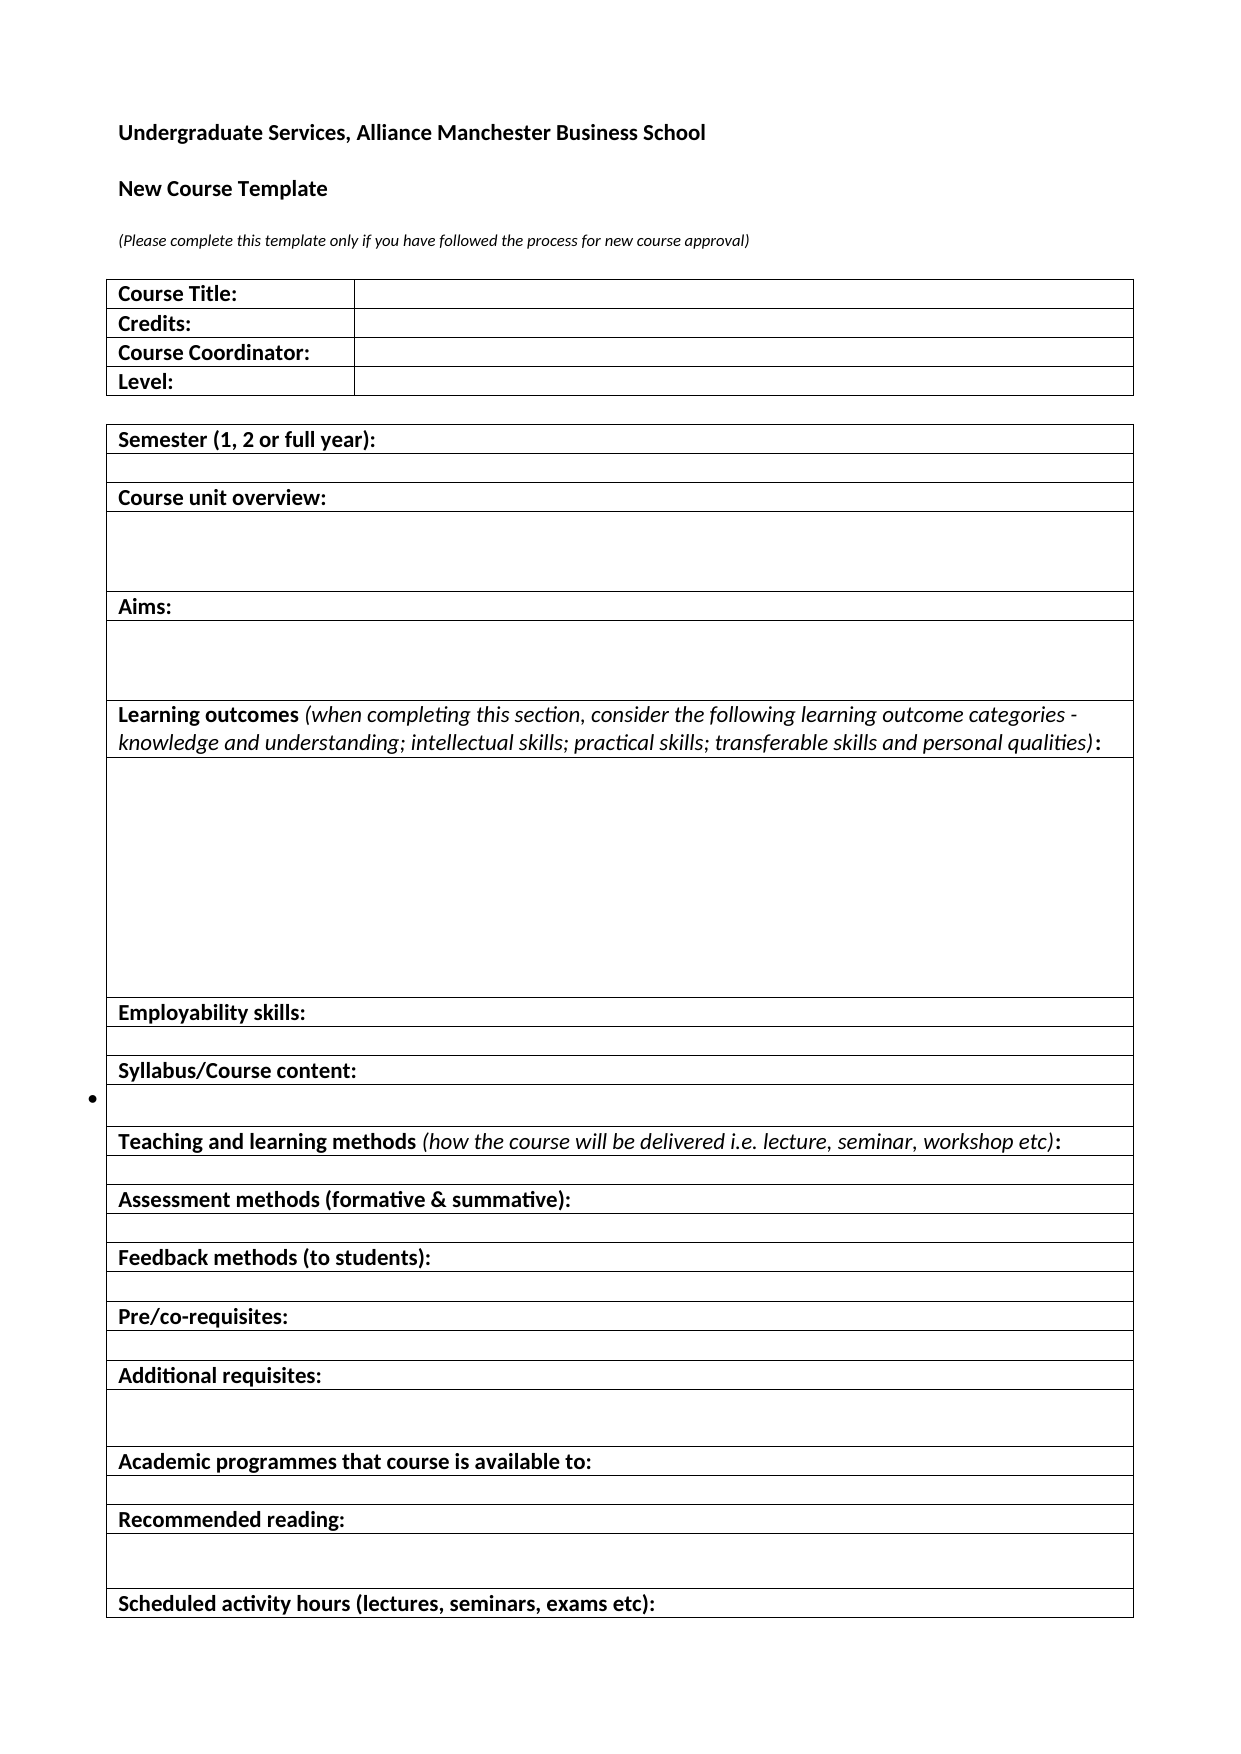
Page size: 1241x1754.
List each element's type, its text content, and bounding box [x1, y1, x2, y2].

table_header [355, 280, 1133, 308]
table_cell Pre/co-requisites: [107, 1302, 1133, 1330]
text Undergraduate Services, Alliance Manchester Business School [118, 118, 1122, 146]
table_cell Aims: [107, 592, 1133, 620]
table_cell Learning outcomes (when completing this section, consider the following learning outcome categories - knowledge and understanding; intellectual skills; practical skills; transferable skills and personal qualities): [107, 701, 1133, 757]
text (Please complete this template only if you have followed the process for new course approval) [118, 230, 1122, 251]
table_cell Syllabus/Course content: [107, 1056, 1133, 1084]
table_cell [107, 512, 1133, 591]
table_header Course Title: [107, 280, 354, 308]
table_cell Feedback methods (to students): [107, 1243, 1133, 1271]
table_cell Level: [107, 367, 354, 395]
table_cell [107, 758, 1133, 997]
table_cell [355, 367, 1133, 395]
table_cell Credits: [107, 309, 354, 337]
table_cell Assessment methods (formative & summative): [107, 1185, 1133, 1213]
table_cell Academic programmes that course is available to: [107, 1447, 1133, 1475]
table_cell Recommended reading: [107, 1505, 1133, 1533]
table_cell [107, 1272, 1133, 1301]
table_header Semester (1, 2 or full year): [107, 425, 1133, 453]
table_cell [107, 1534, 1133, 1588]
table_cell Scheduled activity hours (lectures, seminars, exams etc): [107, 1589, 1133, 1617]
table_cell Additional requisites: [107, 1361, 1133, 1389]
table_cell [107, 1156, 1133, 1184]
table_cell Employability skills: [107, 998, 1133, 1026]
table_cell [107, 621, 1133, 699]
table_cell [355, 338, 1133, 366]
table_cell Course unit overview: [107, 483, 1133, 511]
table_cell [107, 454, 1133, 482]
table_cell [355, 309, 1133, 337]
table_cell Course Coordinator: [107, 338, 354, 366]
table_cell [107, 1476, 1133, 1504]
table_cell [107, 1214, 1133, 1242]
text New Course Template [118, 174, 1122, 202]
table_cell Teaching and learning methods (how the course will be delivered i.e. lecture, seminar, workshop etc): [107, 1127, 1133, 1155]
table_cell [107, 1331, 1133, 1360]
table_cell [107, 1390, 1133, 1446]
table_cell [107, 1027, 1133, 1055]
table_cell [107, 1085, 1133, 1126]
